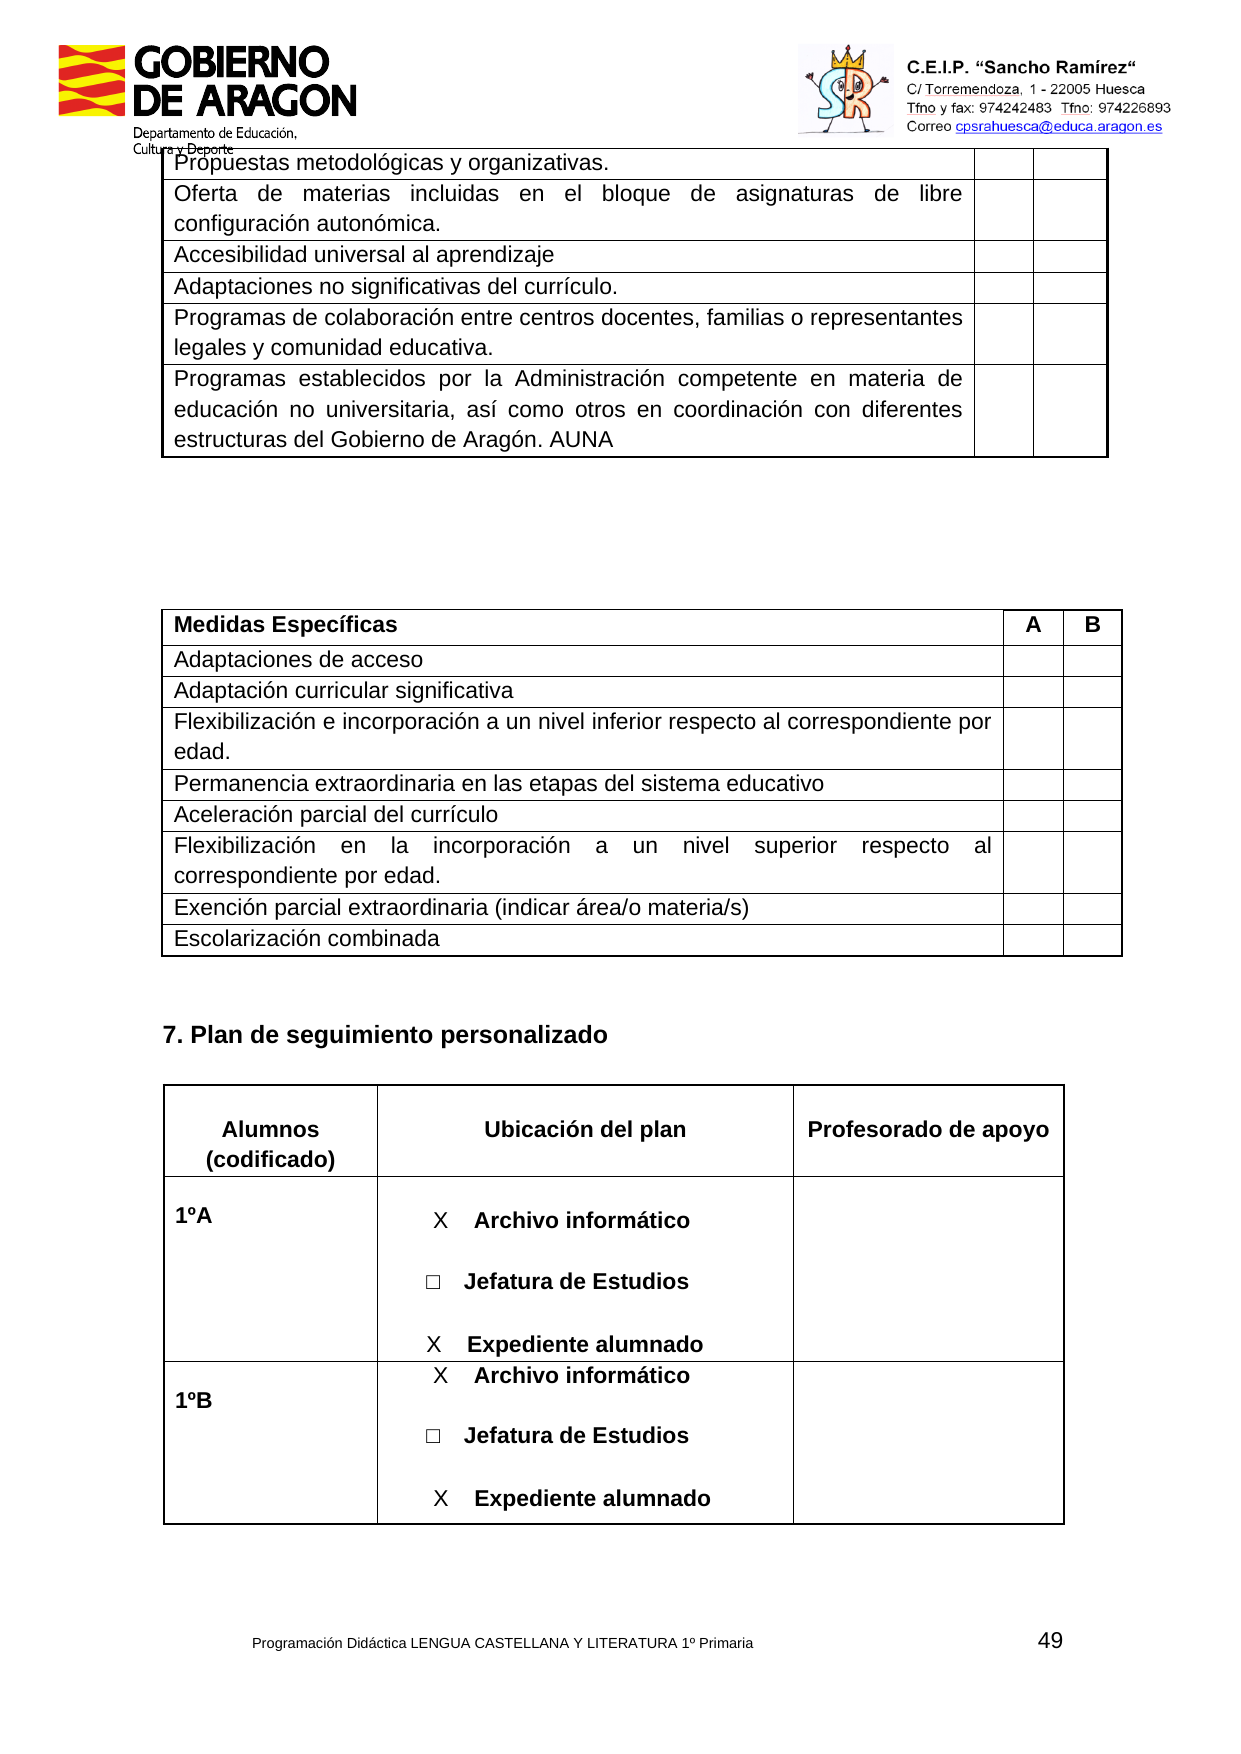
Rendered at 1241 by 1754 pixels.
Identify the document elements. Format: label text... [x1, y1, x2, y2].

table_cell Flexibilización en la incorporación a un nivel superior respecto al correspondiente por edad. [163, 832, 1003, 892]
table_header Ubicación del plan [378, 1086, 793, 1176]
picture [794, 37, 1177, 148]
table_cell [1064, 801, 1121, 831]
table_cell [1034, 241, 1106, 272]
table_cell Flexibilización e incorporación a un nivel inferior respecto al correspondiente por edad. [163, 708, 1003, 768]
table_cell Propuestas metodológicas y organizativas. [164, 149, 974, 179]
table_cell X Archivo informático Jefatura de Estudios X Expediente alumnado [378, 1362, 793, 1523]
table_cell Escolarización combinada [163, 925, 1003, 955]
table_cell [794, 1177, 1063, 1361]
table_cell [1034, 304, 1106, 364]
table_cell Aceleración parcial del currículo [163, 801, 1003, 831]
table_cell X Archivo informático Jefatura de Estudios X Expediente alumnado [378, 1177, 793, 1361]
table_cell [975, 365, 1033, 456]
text 7. Plan de seguimiento personalizado [162, 1020, 1063, 1049]
table_cell [1034, 273, 1106, 303]
table_cell Accesibilidad universal al aprendizaje [164, 241, 974, 272]
table_cell [1064, 894, 1121, 924]
table_header B [1064, 611, 1121, 644]
table_cell 1ºB [165, 1362, 377, 1523]
table_cell [1004, 801, 1063, 831]
table_cell Exención parcial extraordinaria (indicar área/o materia/s) [163, 894, 1003, 924]
table_cell [975, 149, 1033, 179]
table_cell [1064, 646, 1121, 676]
table_header Profesorado de apoyo [794, 1086, 1063, 1176]
table_cell [1004, 708, 1063, 768]
table_header A [1004, 611, 1063, 644]
table_cell Adaptaciones no significativas del currículo. [164, 273, 974, 303]
table_cell [1004, 832, 1063, 892]
table_cell 1ºA [165, 1177, 377, 1361]
table_cell [975, 273, 1033, 303]
table_cell [1004, 925, 1063, 955]
table_cell [975, 241, 1033, 272]
table_cell Permanencia extraordinaria en las etapas del sistema educativo [163, 770, 1003, 800]
table_cell Programas establecidos por la Administración competente en materia de educación no universitaria, así como otros en coordinación con diferentes estructuras del Gobierno de Aragón. AUNA [164, 365, 974, 456]
table_cell Adaptación curricular significativa [163, 677, 1003, 707]
table_cell [794, 1362, 1063, 1523]
table_cell [1004, 770, 1063, 800]
table_cell [975, 180, 1033, 240]
picture [58, 45, 357, 158]
table_cell [1004, 677, 1063, 707]
table_cell Programas de colaboración entre centros docentes, familias o representantes legales y comunidad educativa. [164, 304, 974, 364]
table_cell [1004, 646, 1063, 676]
table_cell [1034, 149, 1106, 179]
table_cell [1034, 365, 1106, 456]
table_cell [1004, 894, 1063, 924]
table_header Medidas Específicas [163, 610, 1003, 644]
table_cell [1064, 925, 1121, 955]
table_cell [1064, 708, 1121, 768]
table_cell [1064, 770, 1121, 800]
table_cell Adaptaciones de acceso [163, 646, 1003, 676]
table_cell [1064, 832, 1121, 892]
table_cell [1064, 677, 1121, 707]
table_cell [1034, 180, 1106, 240]
table_header Alumnos (codificado) [165, 1086, 377, 1176]
table_cell Oferta de materias incluidas en el bloque de asignaturas de libre configuración autonómica. [164, 180, 974, 240]
table_cell [975, 304, 1033, 364]
